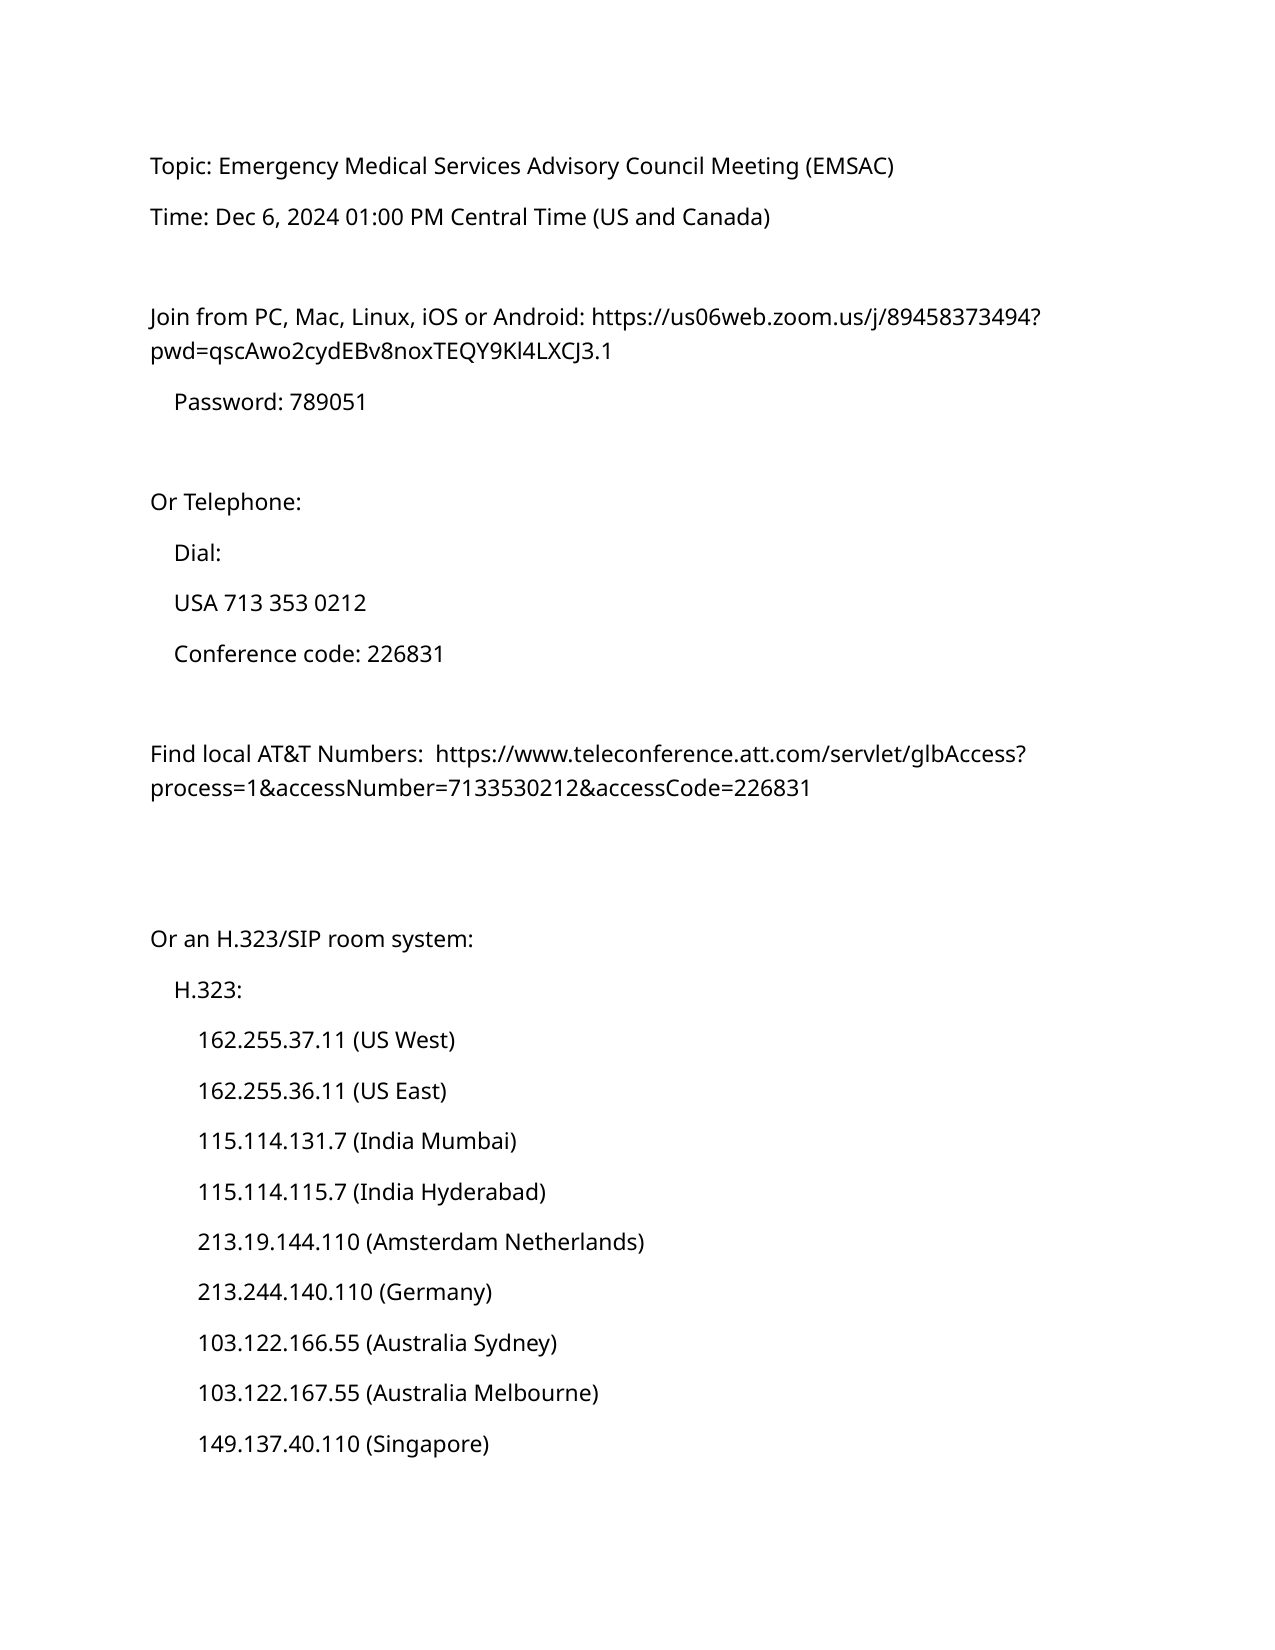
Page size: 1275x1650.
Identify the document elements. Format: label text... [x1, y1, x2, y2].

text 162.255.36.11 (US East) [150, 1074, 1125, 1106]
text Password: 789051 [150, 385, 1125, 417]
text Join from PC, Mac, Linux, iOS or Android: https://us06web.zoom.us/j/89458373494?pwd=qscAwo2cydEBv8noxTEQY9Kl4LXCJ3.1 [150, 301, 1125, 366]
text 213.19.144.110 (Amsterdam Netherlands) [150, 1226, 1125, 1257]
text USA 713 353 0212 [150, 587, 1125, 618]
text Time: Dec 6, 2024 01:00 PM Central Time (US and Canada) [150, 200, 1125, 232]
text Topic: Emergency Medical Services Advisory Council Meeting (EMSAC) [150, 150, 1125, 181]
text 213.244.140.110 (Germany) [150, 1276, 1125, 1307]
text Or an H.323/SIP room system: [150, 923, 1125, 954]
text 103.122.166.55 (Australia Sydney) [150, 1327, 1125, 1358]
text Dial: [150, 537, 1125, 568]
text 162.255.37.11 (US West) [150, 1024, 1125, 1055]
text 103.122.167.55 (Australia Melbourne) [150, 1377, 1125, 1408]
text Or Telephone: [150, 486, 1125, 517]
text Find local AT&T Numbers: https://www.teleconference.att.com/servlet/glbAccess?process=1&accessNumber=7133530212&accessCode=226831 [150, 738, 1125, 803]
text 115.114.131.7 (India Mumbai) [150, 1125, 1125, 1156]
text Conference code: 226831 [150, 637, 1125, 669]
text 149.137.40.110 (Singapore) [150, 1427, 1125, 1459]
text H.323: [150, 974, 1125, 1005]
text 115.114.115.7 (India Hyderabad) [150, 1175, 1125, 1207]
